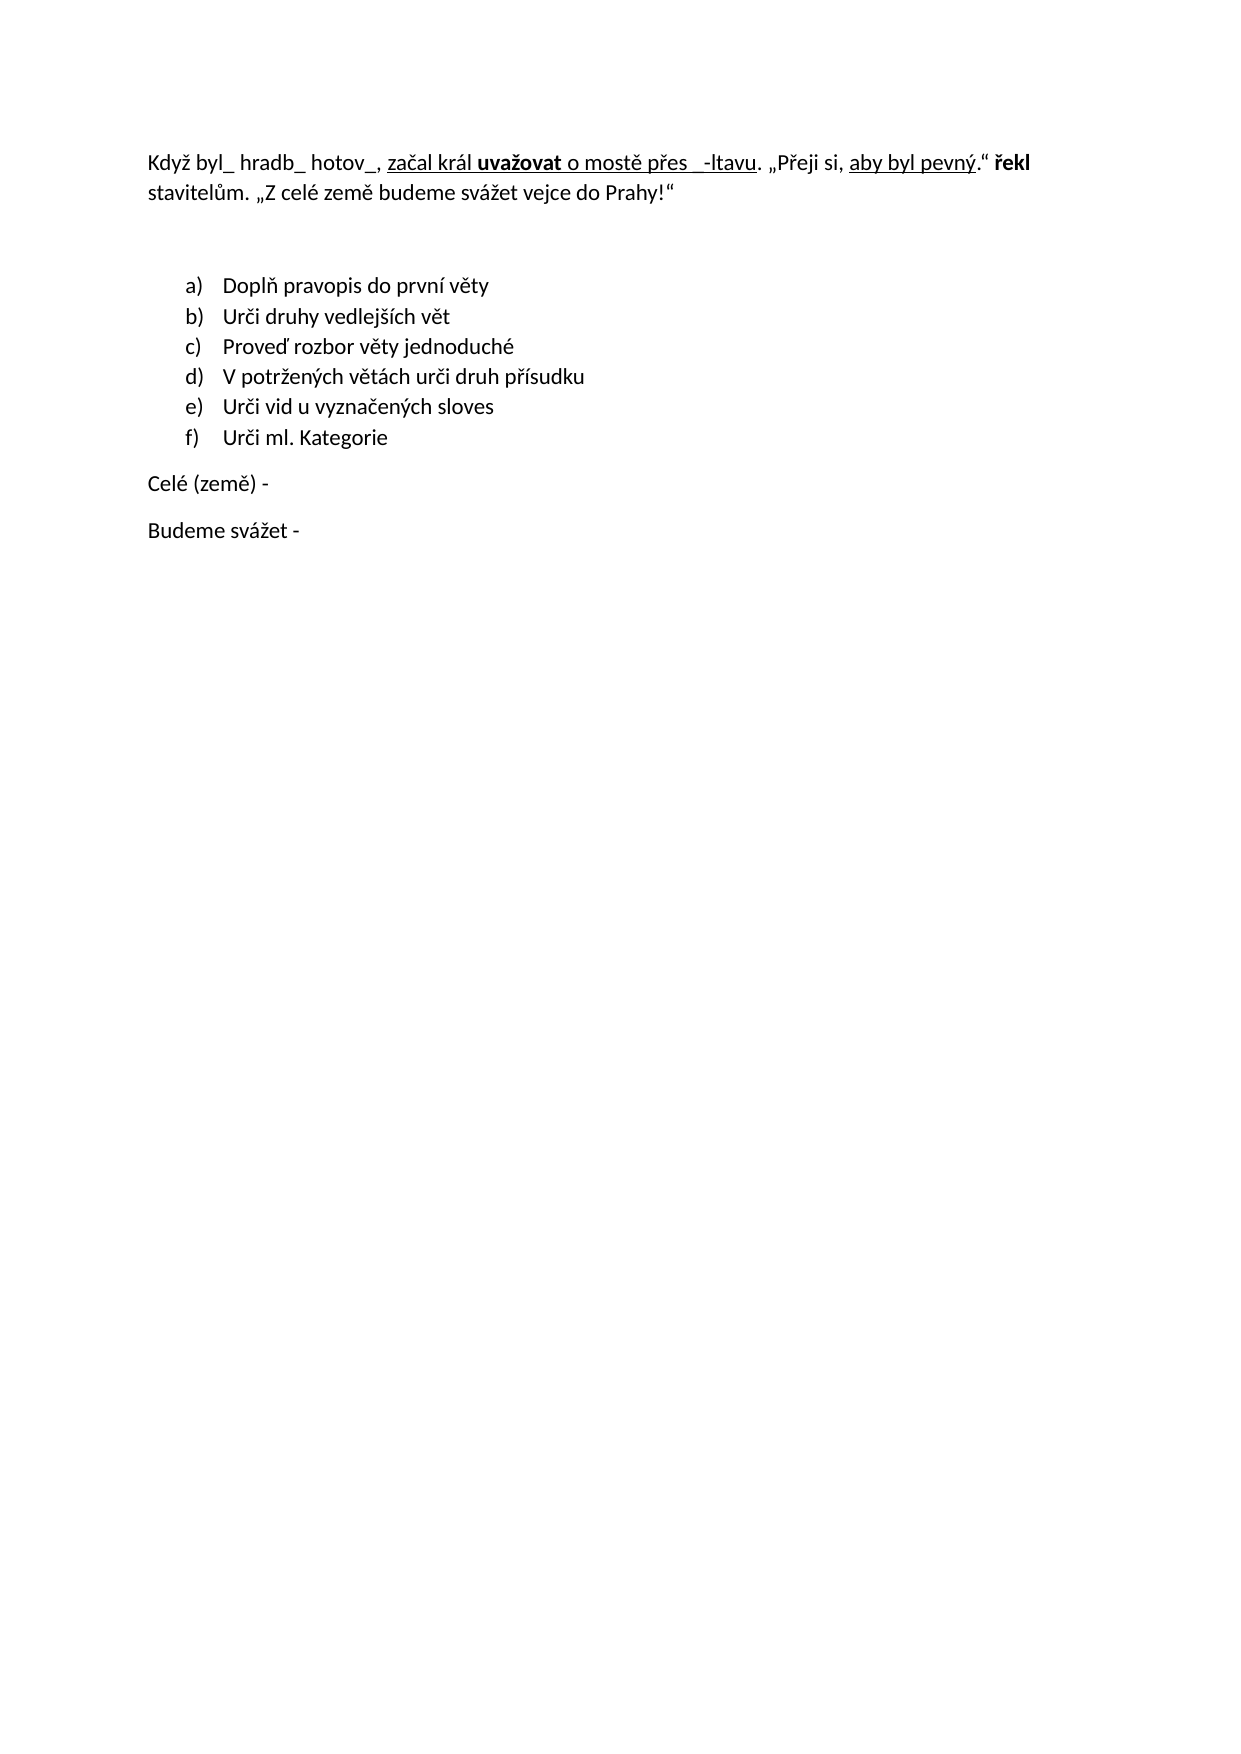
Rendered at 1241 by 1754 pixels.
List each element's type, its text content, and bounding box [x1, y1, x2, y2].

text Budeme svážet - [148, 516, 1093, 544]
list Urči druhy vedlejších vět [185, 302, 1093, 330]
text Celé (země) - [148, 469, 1093, 497]
text Když byl_ hradb_ hotov_, začal král uvažovat o mostě přes _-ltavu. „Přeji si, aby byl pevný.“ řekl stavitelům. „Z celé země budeme svážet vejce do Prahy!“ [148, 148, 1093, 206]
list V potržených větách urči druh přísudku [185, 362, 1093, 390]
list Urči ml. Kategorie [185, 423, 1093, 451]
list Proveď rozbor věty jednoduché [185, 332, 1093, 360]
list Doplň pravopis do první věty [185, 272, 1093, 299]
list Urči vid u vyznačených sloves [185, 392, 1093, 420]
